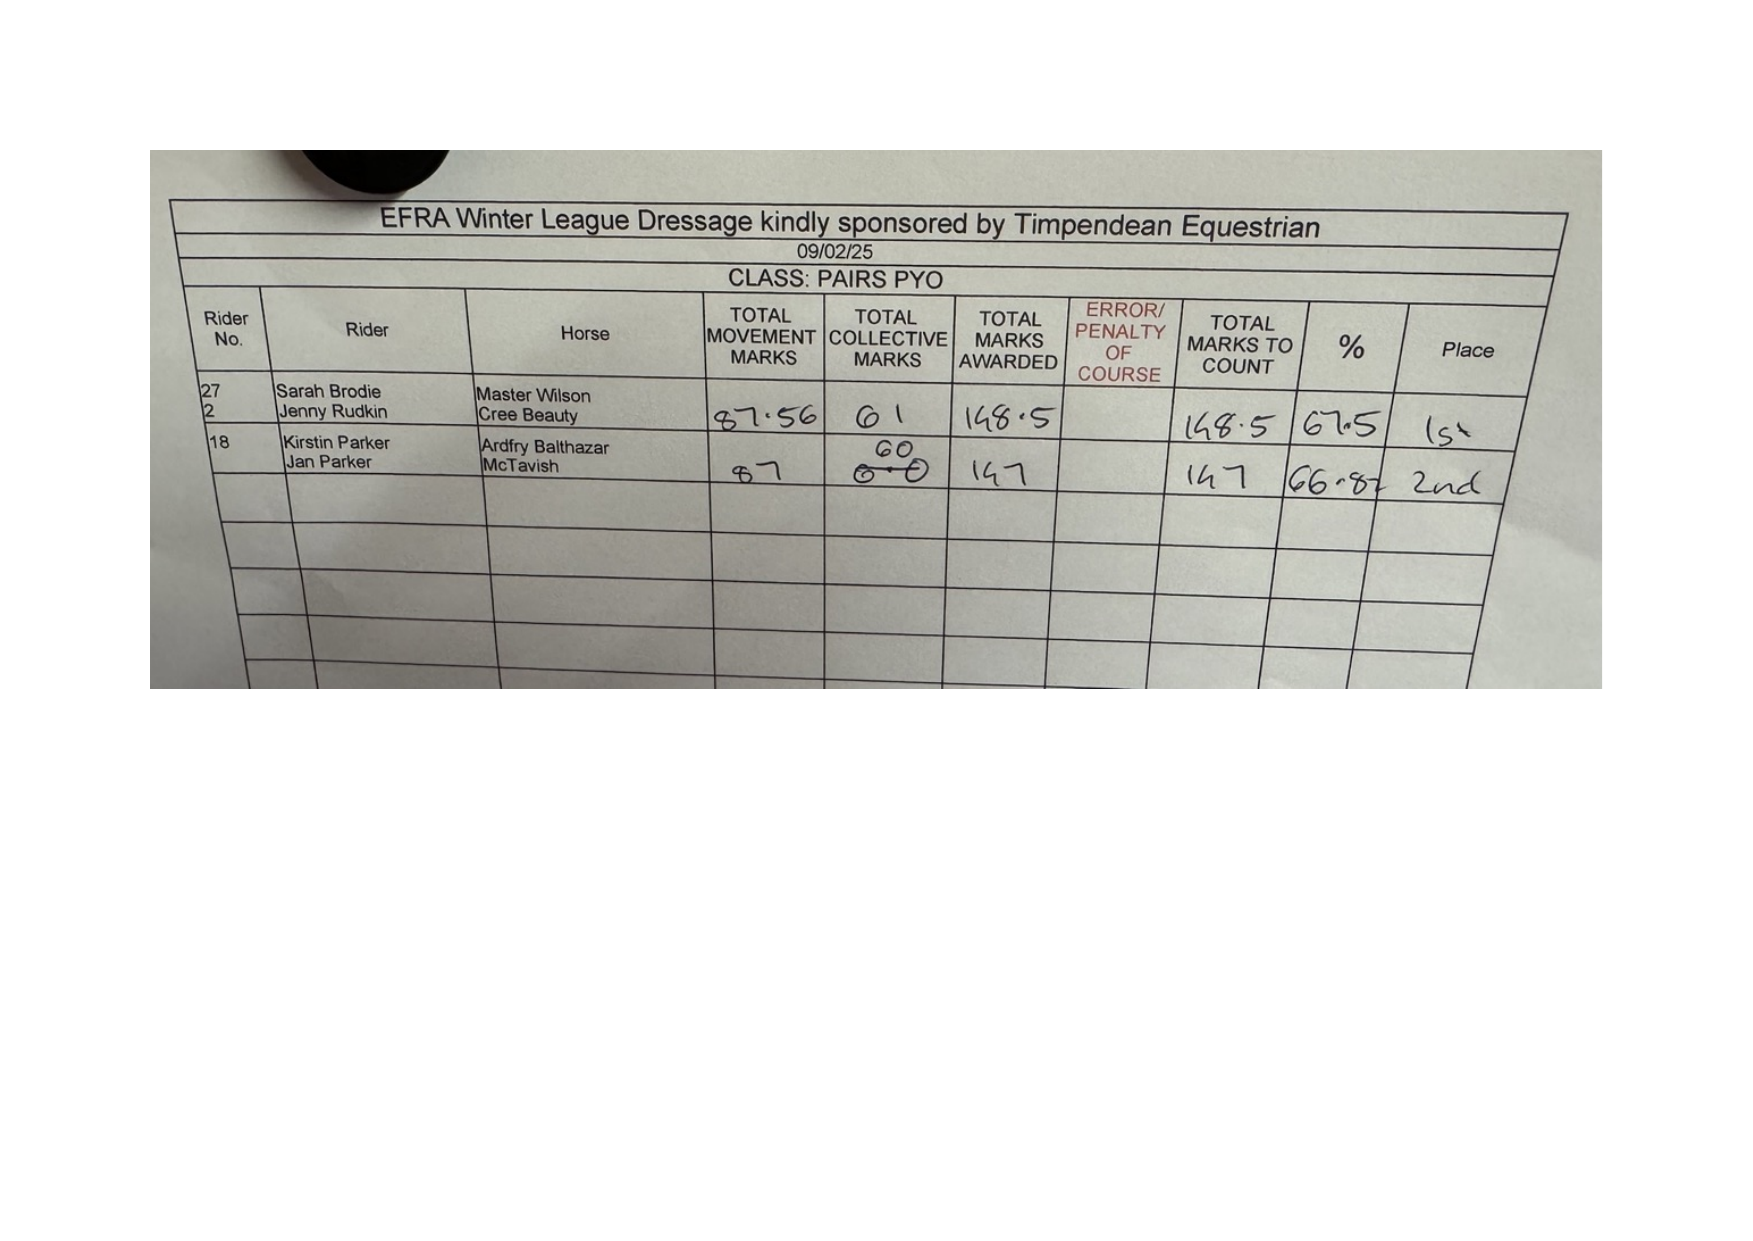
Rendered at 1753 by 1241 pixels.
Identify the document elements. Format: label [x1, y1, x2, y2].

picture [150, 150, 1603, 689]
